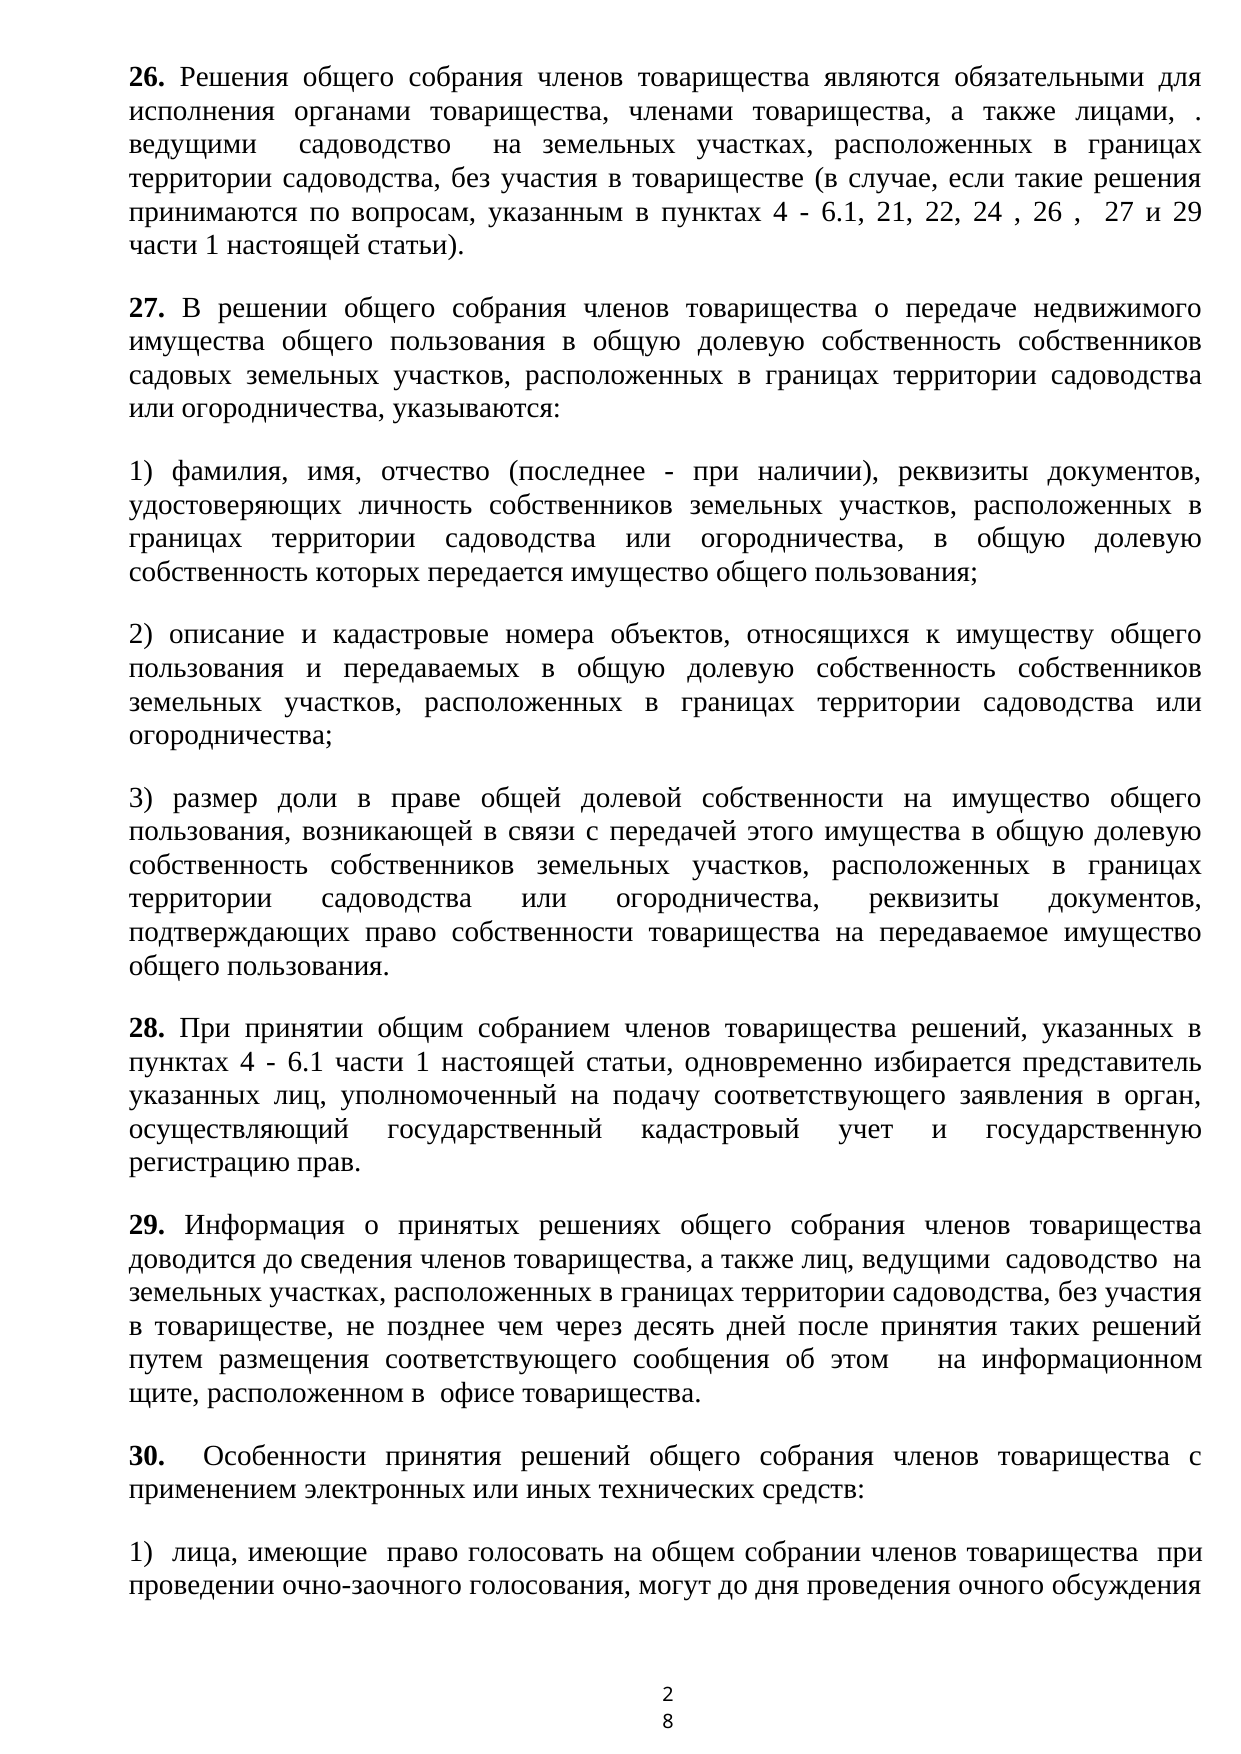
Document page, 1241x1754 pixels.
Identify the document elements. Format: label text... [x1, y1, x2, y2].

text 3) размер доли в праве общей долевой собственности на имущество общего пользования, возникающей в связи с передачей этого имущества в общую долевую собственность собственников земельных участков, расположенных в границах территории садоводства или огородничества, реквизиты документов, подтверждающих право собственности товарищества на передаваемое имущество общего пользования. [128, 780, 1203, 981]
text 26. Решения общего собрания членов товарищества являются обязательными для исполнения органами товарищества, членами товарищества, а также лицами, . ведущими садоводство на земельных участках, расположенных в границах территории садоводства, без участия в товариществе (в случае, если такие решения принимаются по вопросам, указанным в пунктах 4 - 6.1, 21, 22, 24 , 26 , 27 и 29 части 1 настоящей статьи). [128, 59, 1203, 261]
text 28. При принятии общим собранием членов товарищества решений, указанных в пунктах 4 - 6.1 части 1 настоящей статьи, одновременно избирается представитель указанных лиц, уполномоченный на подачу соответствующего заявления в орган, осуществляющий государственный кадастровый учет и государственную регистрацию прав. [128, 1010, 1203, 1178]
text 1) фамилия, имя, отчество (последнее - при наличии), реквизиты документов, удостоверяющих личность собственников земельных участков, расположенных в границах территории садоводства или огородничества, в общую долевую собственность которых передается имущество общего пользования; [128, 453, 1203, 587]
text 27. В решении общего собрания членов товарищества о передаче недвижимого имущества общего пользования в общую долевую собственность собственников садовых земельных участков, расположенных в границах территории садоводства или огородничества, указываются: [128, 290, 1203, 424]
text 2) описание и кадастровые номера объектов, относящихся к имуществу общего пользования и передаваемых в общую долевую собственность собственников земельных участков, расположенных в границах территории садоводства или огородничества; [128, 617, 1203, 751]
text 29. Информация о принятых решениях общего собрания членов товарищества доводится до сведения членов товарищества, а также лиц, ведущими садоводство на земельных участках, расположенных в границах территории садоводства, без участия в товариществе, не позднее чем через десять дней после принятия таких решений путем размещения соответствующего сообщения об этом на информационном щите, расположенном в офисе товарищества. [128, 1207, 1203, 1408]
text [128, 1534, 1203, 1601]
text 30. Особенности принятия решений общего собрания членов товарищества с применением электронных или иных технических средств: [128, 1438, 1203, 1505]
